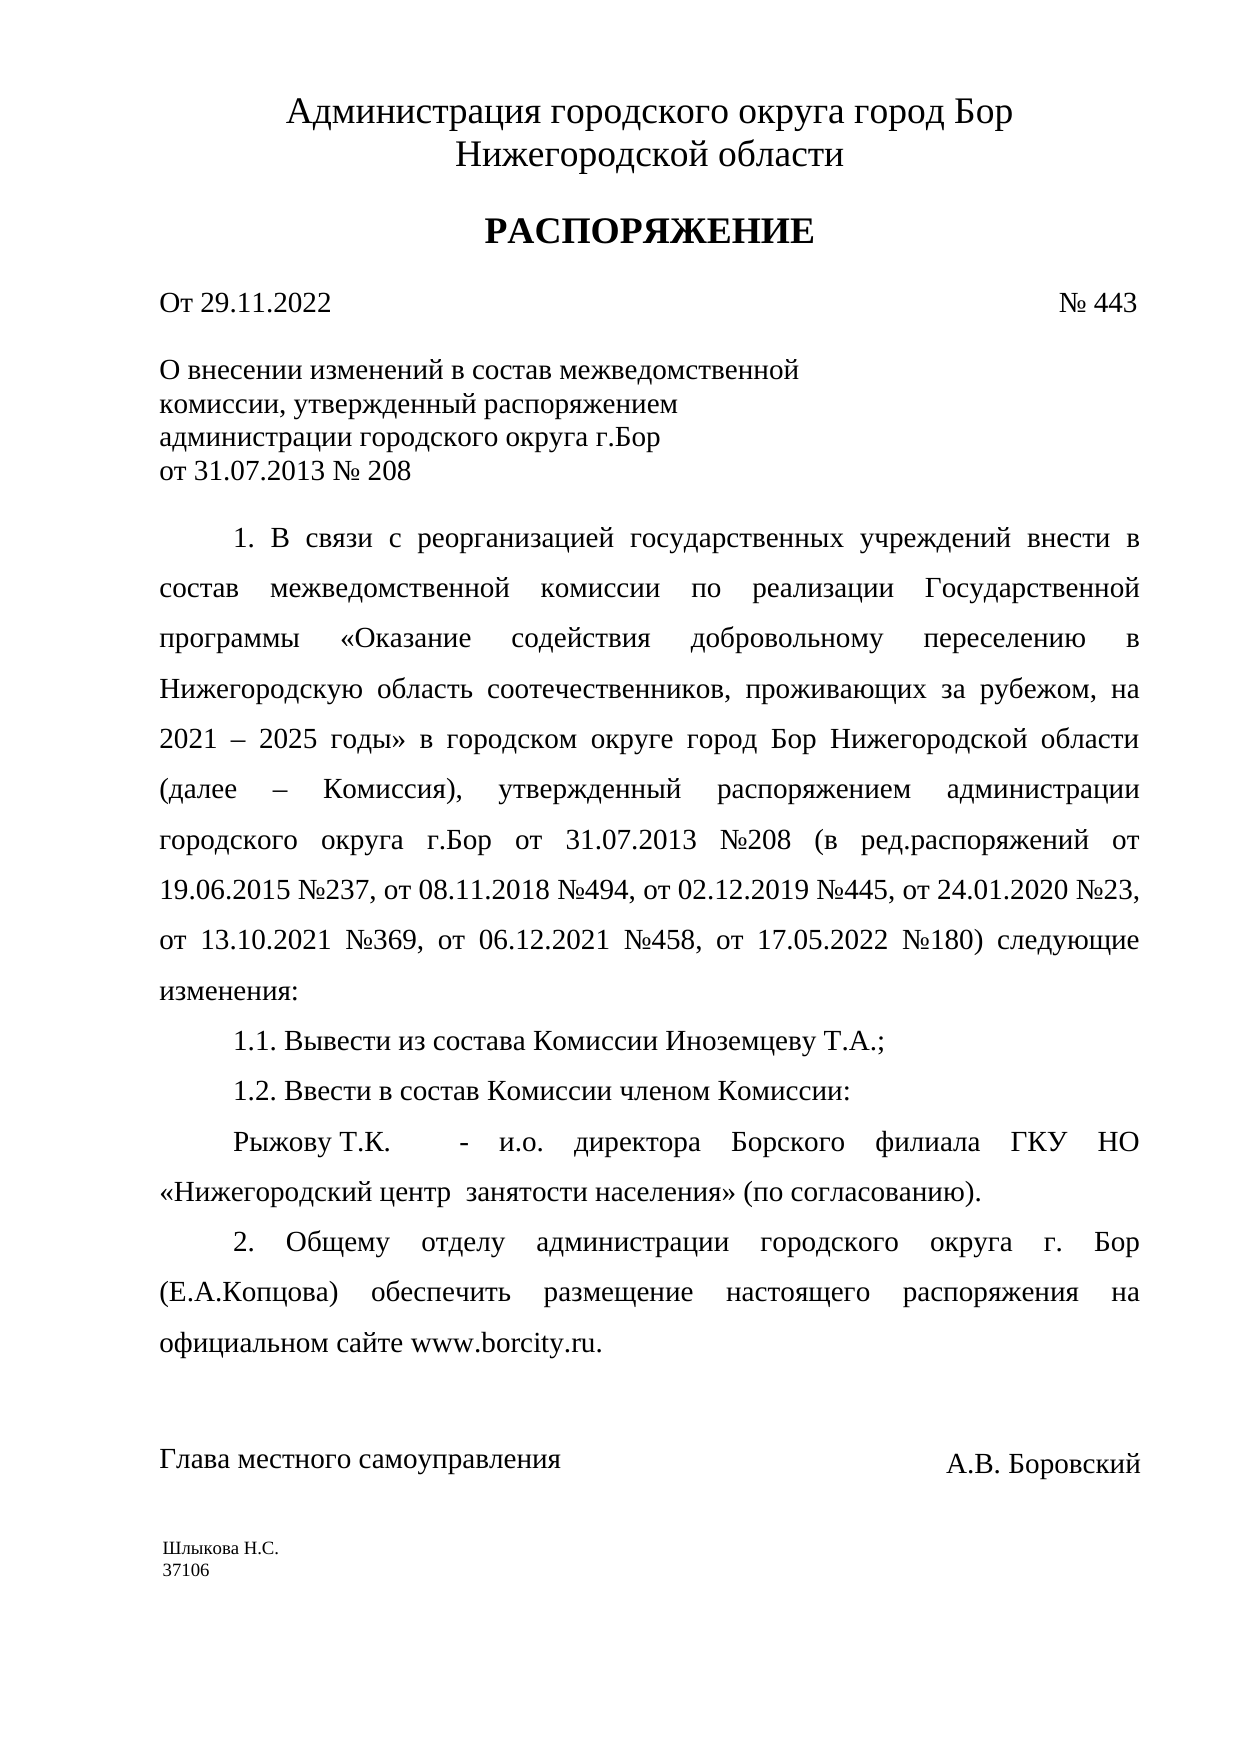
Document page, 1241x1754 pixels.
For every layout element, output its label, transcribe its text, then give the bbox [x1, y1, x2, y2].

table_cell А.В. Боровский [591, 1374, 1152, 1479]
table_cell Глава местного самоуправления [148, 1374, 591, 1479]
text РАСПОРЯЖЕНИЕ [148, 208, 1152, 252]
text Шлыкова Н.С. [148, 1537, 1152, 1558]
table_header От 29.11.2022 [148, 285, 679, 319]
table_header № 443 [679, 285, 1152, 319]
text Нижегородской области [148, 132, 1152, 175]
text Администрация городского округа город Бор [148, 89, 1152, 132]
text 37106 [148, 1558, 1152, 1580]
table_cell О внесении изменений в состав межведомственной комиссии, утвержденный распоряжением администрации городского округа г.Бор от 31.07.2013 № 208 [148, 319, 1152, 486]
table_cell 1. В связи с реорганизацией государственных учреждений внести в состав межведомственной комиссии по реализации Государственной программы «Оказание содействия добровольному переселению в Нижегородскую область соотечественников, проживающих за рубежом, на 2021 – 2025 годы» в городском округе город Бор Нижегородской области (далее – Комиссия), утвержденный распоряжением администрации городского округа г.Бор от 31.07.2013 №208 (в ред.распоряжений от 19.06.2015 №237, от 08.11.2018 №494, от 02.12.2019 №445, от 24.01.2020 №23, от 13.10.2021 №369, от 06.12.2021 №458, от 17.05.2022 №180) следующие изменения: 1.1. Вывести из состава Комиссии Иноземцеву Т.А.; 1.2. Ввести в состав Комиссии членом Комиссии: Рыжову Т.К. - и.о. директора Борского филиала ГКУ НО «Нижегородский центр занятости населения» (по согласованию). 2. Общему отделу администрации городского округа г. Бор (Е.А.Копцова) обеспечить размещение настоящего распоряжения на официальном сайте www.borcity.ru. [148, 486, 1152, 1374]
